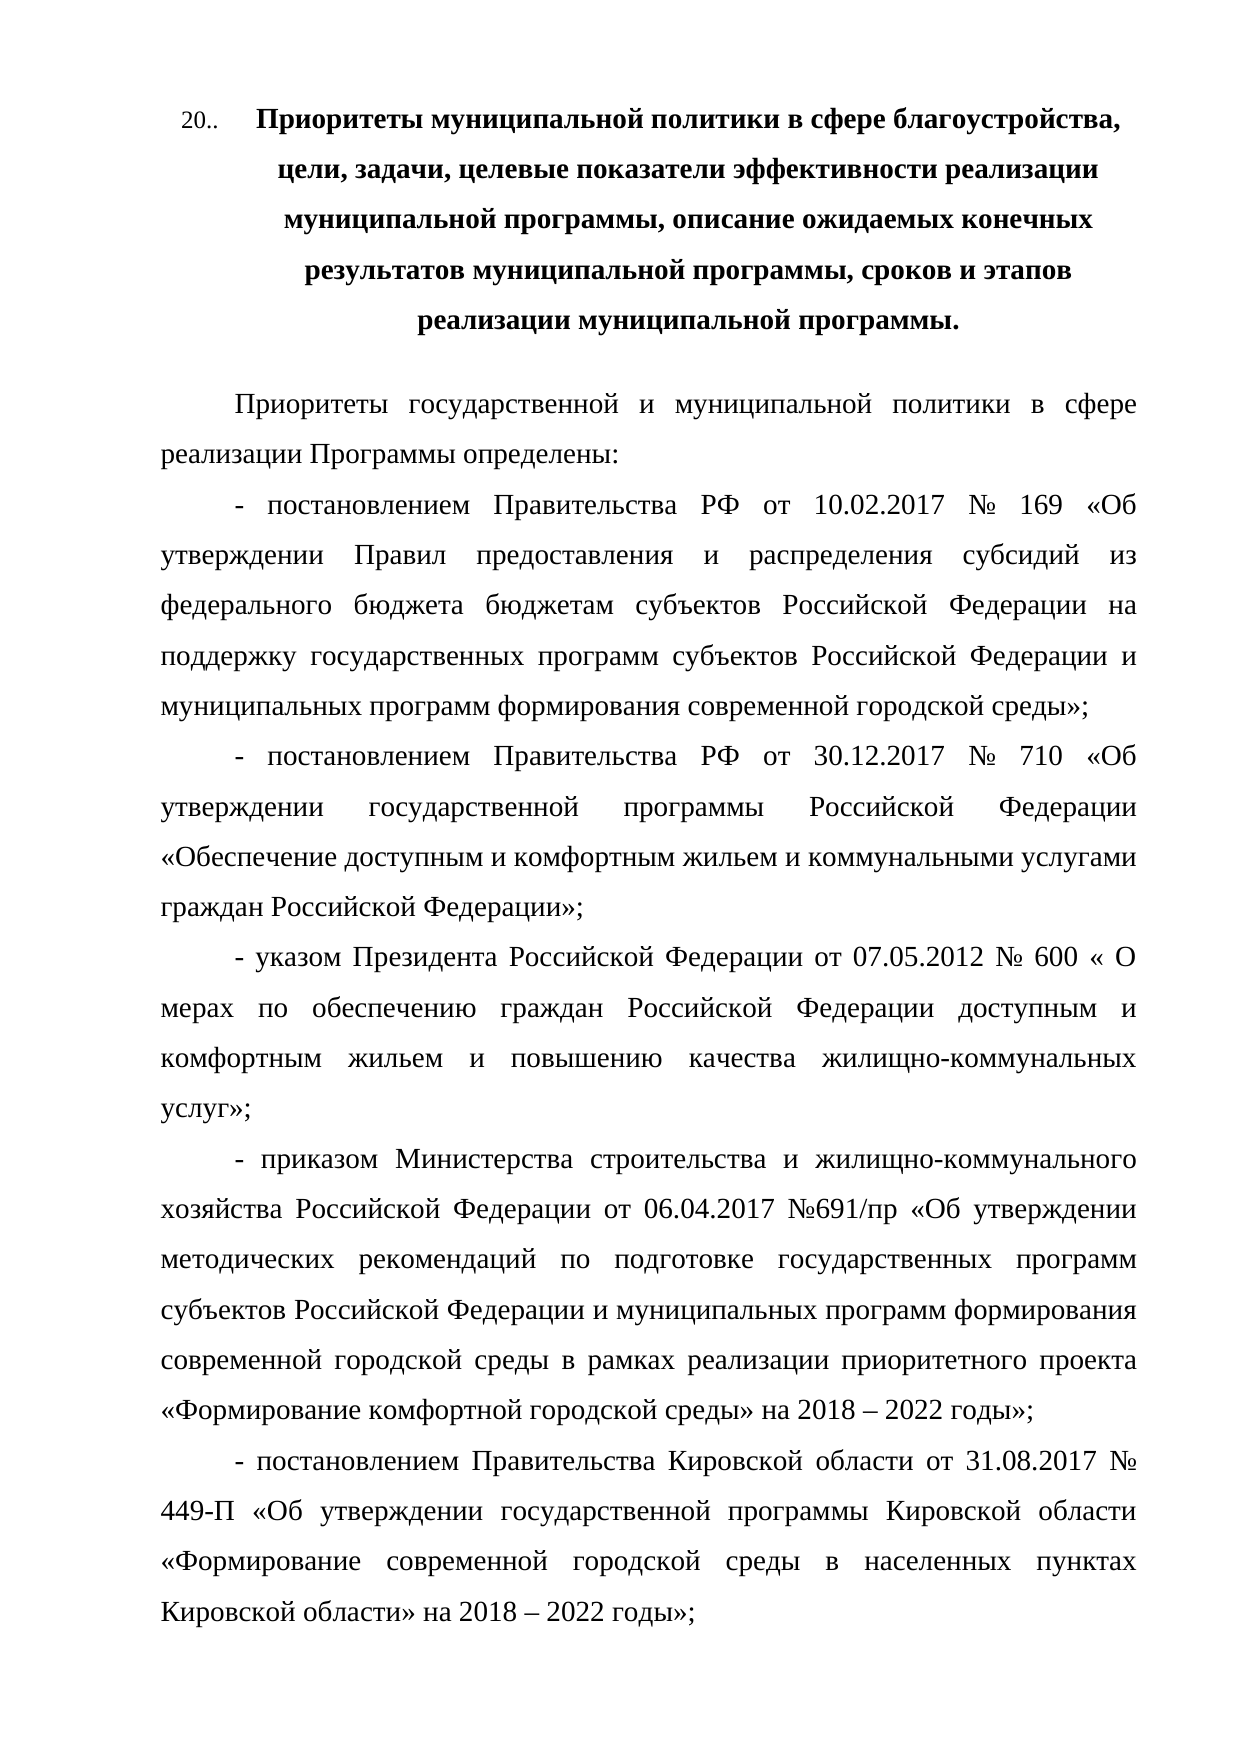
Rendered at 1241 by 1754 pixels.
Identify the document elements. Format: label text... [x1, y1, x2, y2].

text - постановлением Правительства РФ от 30.12.2017 № 710 «Об утверждении государственной программы Российской Федерации «Обеспечение доступным и комфортным жильем и коммунальными услугами граждан Российской Федерации»; [160, 738, 1138, 923]
list Приоритеты муниципальной политики в сфере благоустройства, цели, задачи, целевые показатели эффективности реализации муниципальной программы, описание ожидаемых конечных результатов муниципальной программы, сроков и этапов реализации муниципальной программы. [164, 101, 1138, 336]
text - приказом Министерства строительства и жилищно-коммунального хозяйства Российской Федерации от 06.04.2017 №691/пр «Об утверждении методических рекомендаций по подготовке государственных программ субъектов Российской Федерации и муниципальных программ формирования современной городской среды в рамках реализации приоритетного проекта «Формирование комфортной городской среды» на 2018 – 2022 годы»; [160, 1141, 1138, 1426]
text Приоритеты государственной и муниципальной политики в сфере реализации Программы определены: [160, 386, 1138, 470]
text - постановлением Правительства РФ от 10.02.2017 № 169 «Об утверждении Правил предоставления и распределения субсидий из федерального бюджета бюджетам субъектов Российской Федерации на поддержку государственных программ субъектов Российской Федерации и муниципальных программ формирования современной городской среды»; [160, 487, 1138, 722]
text - постановлением Правительства Кировской области от 31.08.2017 № 449-П «Об утверждении государственной программы Кировской области «Формирование современной городской среды в населенных пунктах Кировской области» на 2018 – 2022 годы»; [160, 1443, 1138, 1627]
text - указом Президента Российской Федерации от 07.05.2012 № 600 « О мерах по обеспечению граждан Российской Федерации доступным и комфортным жильем и повышению качества жилищно-коммунальных услуг»; [160, 939, 1138, 1124]
